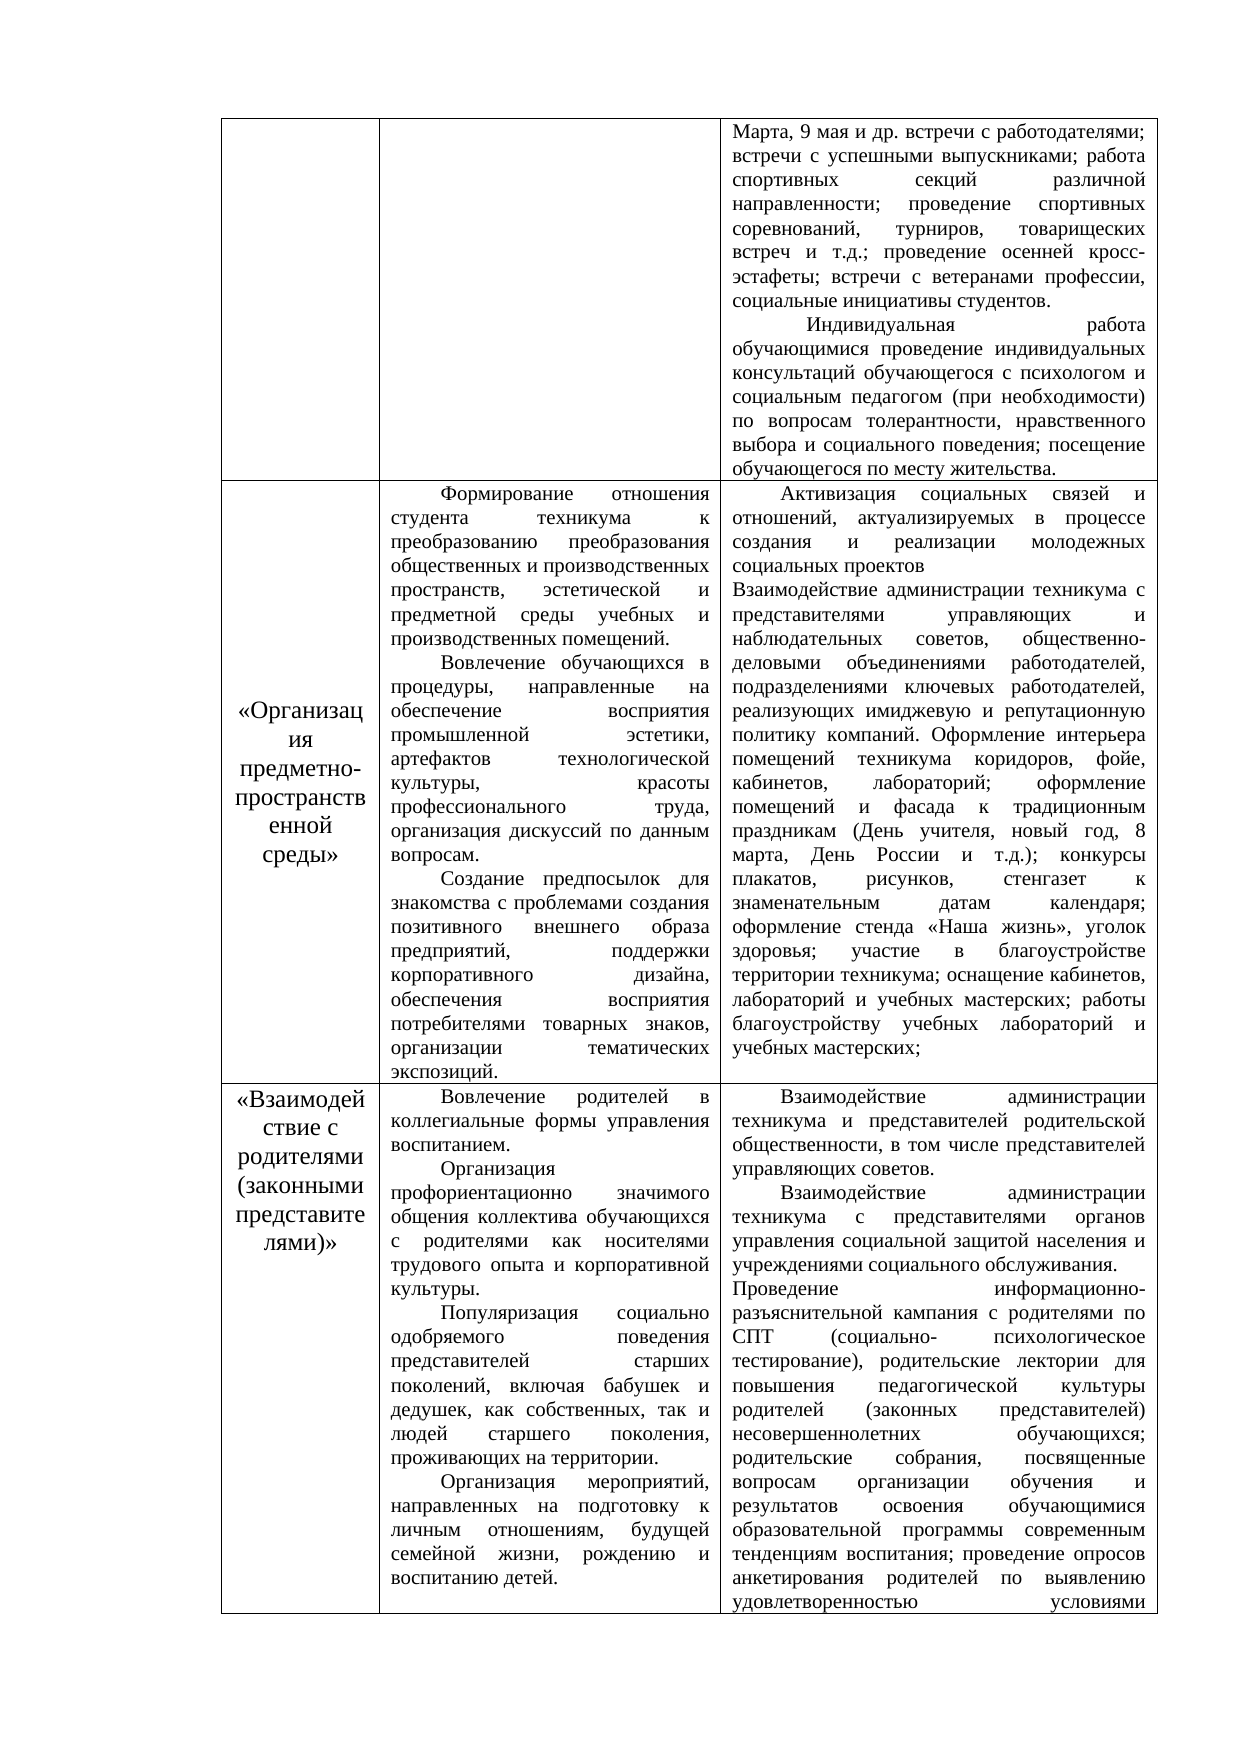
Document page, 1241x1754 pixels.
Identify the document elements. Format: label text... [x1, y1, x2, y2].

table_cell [222, 1084, 379, 1613]
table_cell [721, 1084, 1157, 1613]
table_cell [380, 1084, 720, 1613]
table_cell Активизация социальных связей и отношений, актуализируемых в процессе создания и реализации молодежных социальных проектов Взаимодействие администрации техникума с представителями управляющих и наблюдательных советов, общественно-деловыми объединениями работодателей, подразделениями ключевых работодателей, реализующих имиджевую и репутационную политику компаний. Оформление интерьера помещений техникума коридоров, фойе, кабинетов, лабораторий; оформление помещений и фасада к традиционным праздникам (День учителя, новый год, 8 марта, День России и т.д.); конкурсы плакатов, рисунков, стенгазет к знаменательным датам календаря; оформление стенда «Наша жизнь», уголок здоровья; участие в благоустройстве территории техникума; оснащение кабинетов, лабораторий и учебных мастерских; работы благоустройству учебных лабораторий и учебных мастерских; [721, 481, 1157, 1083]
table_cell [721, 119, 1157, 480]
table_cell Формирование отношения студента техникума к преобразованию преобразования общественных и производственных пространств, эстетической и предметной среды учебных и производственных помещений. Вовлечение обучающихся в процедуры, направленные на обеспечение восприятия промышленной эстетики, артефактов технологической культуры, красоты профессионального труда, организация дискуссий по данным вопросам. Создание предпосылок для знакомства с проблемами создания позитивного внешнего образа предприятий, поддержки корпоративного дизайна, обеспечения восприятия потребителями товарных знаков, организации тематических экспозиций. [380, 481, 720, 1083]
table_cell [222, 119, 379, 480]
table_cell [380, 119, 720, 480]
table_cell «Организация предметно-пространственной среды» [222, 481, 379, 1083]
